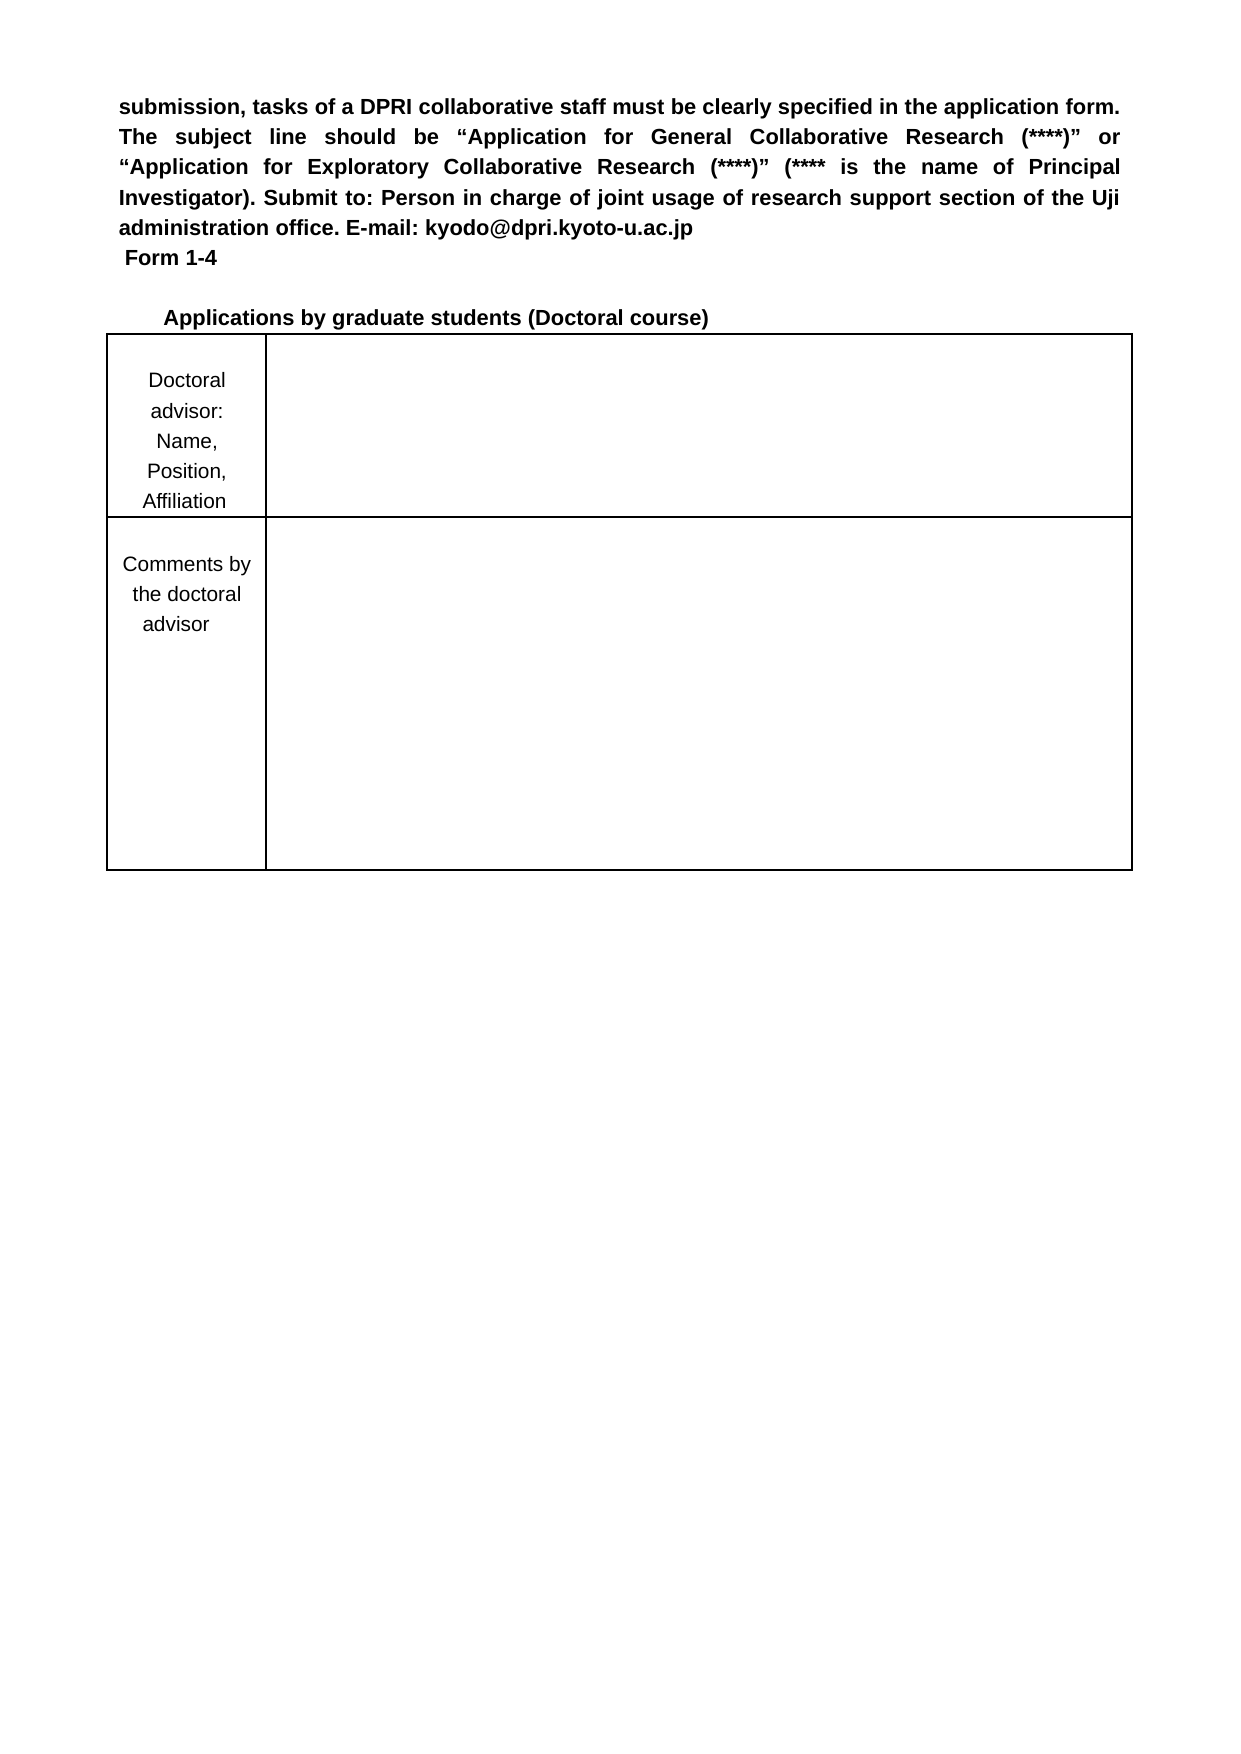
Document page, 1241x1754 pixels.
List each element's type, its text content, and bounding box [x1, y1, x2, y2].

table_header Doctoral advisor: Name, Position, Affiliation [108, 335, 265, 516]
table_cell Comments by the doctoral advisor [108, 518, 265, 868]
table_cell [267, 518, 1131, 868]
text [118, 91, 1122, 242]
text Form 1-4 [118, 242, 1122, 272]
text Applications by graduate students (Doctoral course) [118, 303, 1122, 333]
table_header [267, 335, 1131, 516]
